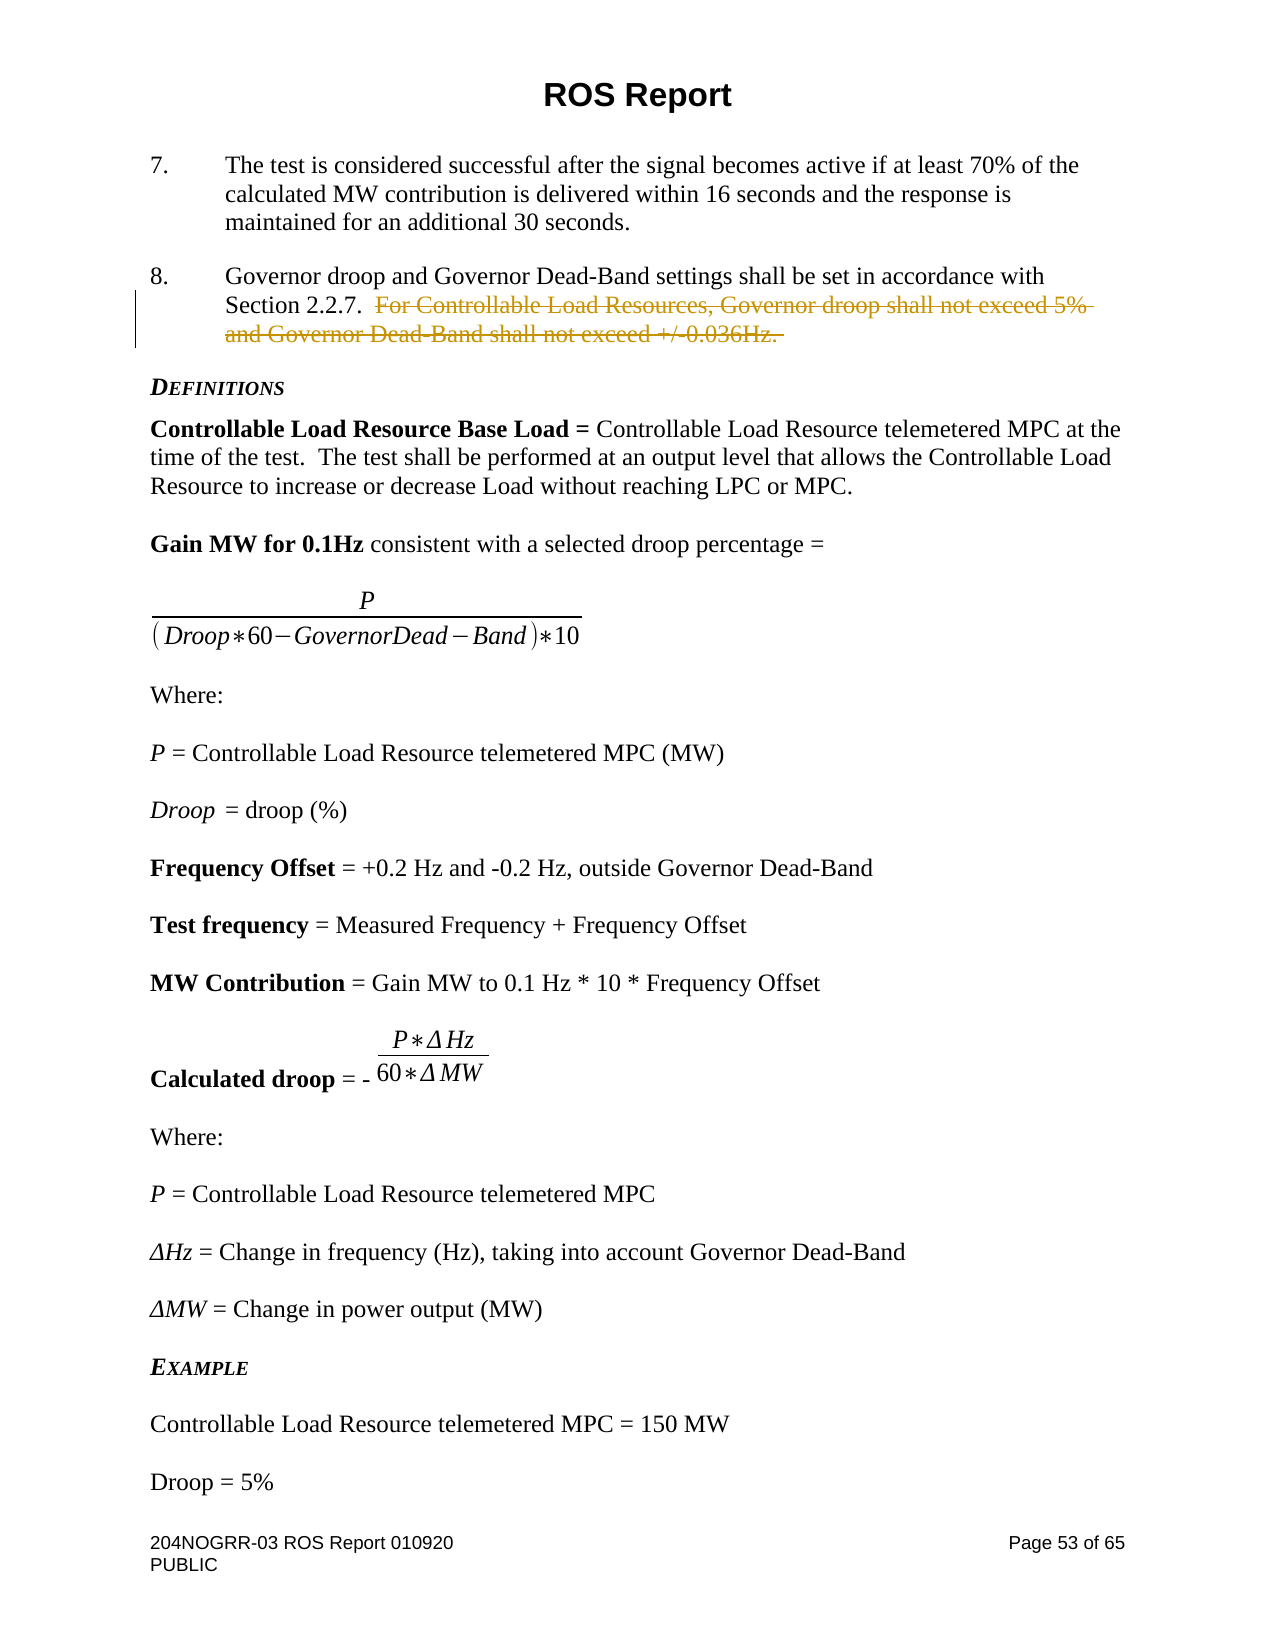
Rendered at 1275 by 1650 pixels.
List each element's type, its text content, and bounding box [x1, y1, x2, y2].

text Definitions [150, 372, 1125, 401]
text ΔHz = Change in frequency (Hz), taking into account Governor Dead-Band [150, 1237, 1125, 1266]
text 8. Governor droop and Governor Dead-Band settings shall be set in accordance with Section 2.2.7. [150, 261, 1125, 347]
text Controllable Load Resource telemetered MPC = 150 MW [150, 1409, 1125, 1438]
text MW Contribution = Gain MW to 0.1 Hz * 10 * Frequency Offset [150, 968, 1125, 996]
text Where: [150, 680, 1125, 709]
text Controllable Load Resource Base Load = Controllable Load Resource telemetered MPC at the time of the test. The test shall be performed at an output level that allows the Controllable Load Resource to increase or decrease Load without reaching LPC or MPC. [150, 414, 1125, 500]
text Test frequency = Measured Frequency + Frequency Offset [150, 910, 1125, 939]
text 7. The test is considered successful after the signal becomes active if at least 70% of the calculated MW contribution is delivered within 16 seconds and the response is maintained for an additional 30 seconds. [150, 150, 1125, 236]
text Frequency Offset = +0.2 Hz and -0.2 Hz, outside Governor Dead-Band [150, 853, 1125, 881]
text P = Controllable Load Resource telemetered MPC (MW) [150, 738, 1125, 766]
text ΔMW = Change in power output (MW) [150, 1294, 1125, 1323]
text P = Controllable Load Resource telemetered MPC [150, 1179, 1125, 1208]
text Example [150, 1352, 1125, 1381]
text Gain MW for 0.1Hz consistent with a selected droop percentage = [150, 529, 1125, 557]
text Droop = 5% [150, 1467, 1125, 1496]
text Calculated droop = - [150, 1025, 1125, 1093]
text Droop = droop (%) [150, 795, 1125, 824]
text Where: [150, 1122, 1125, 1151]
